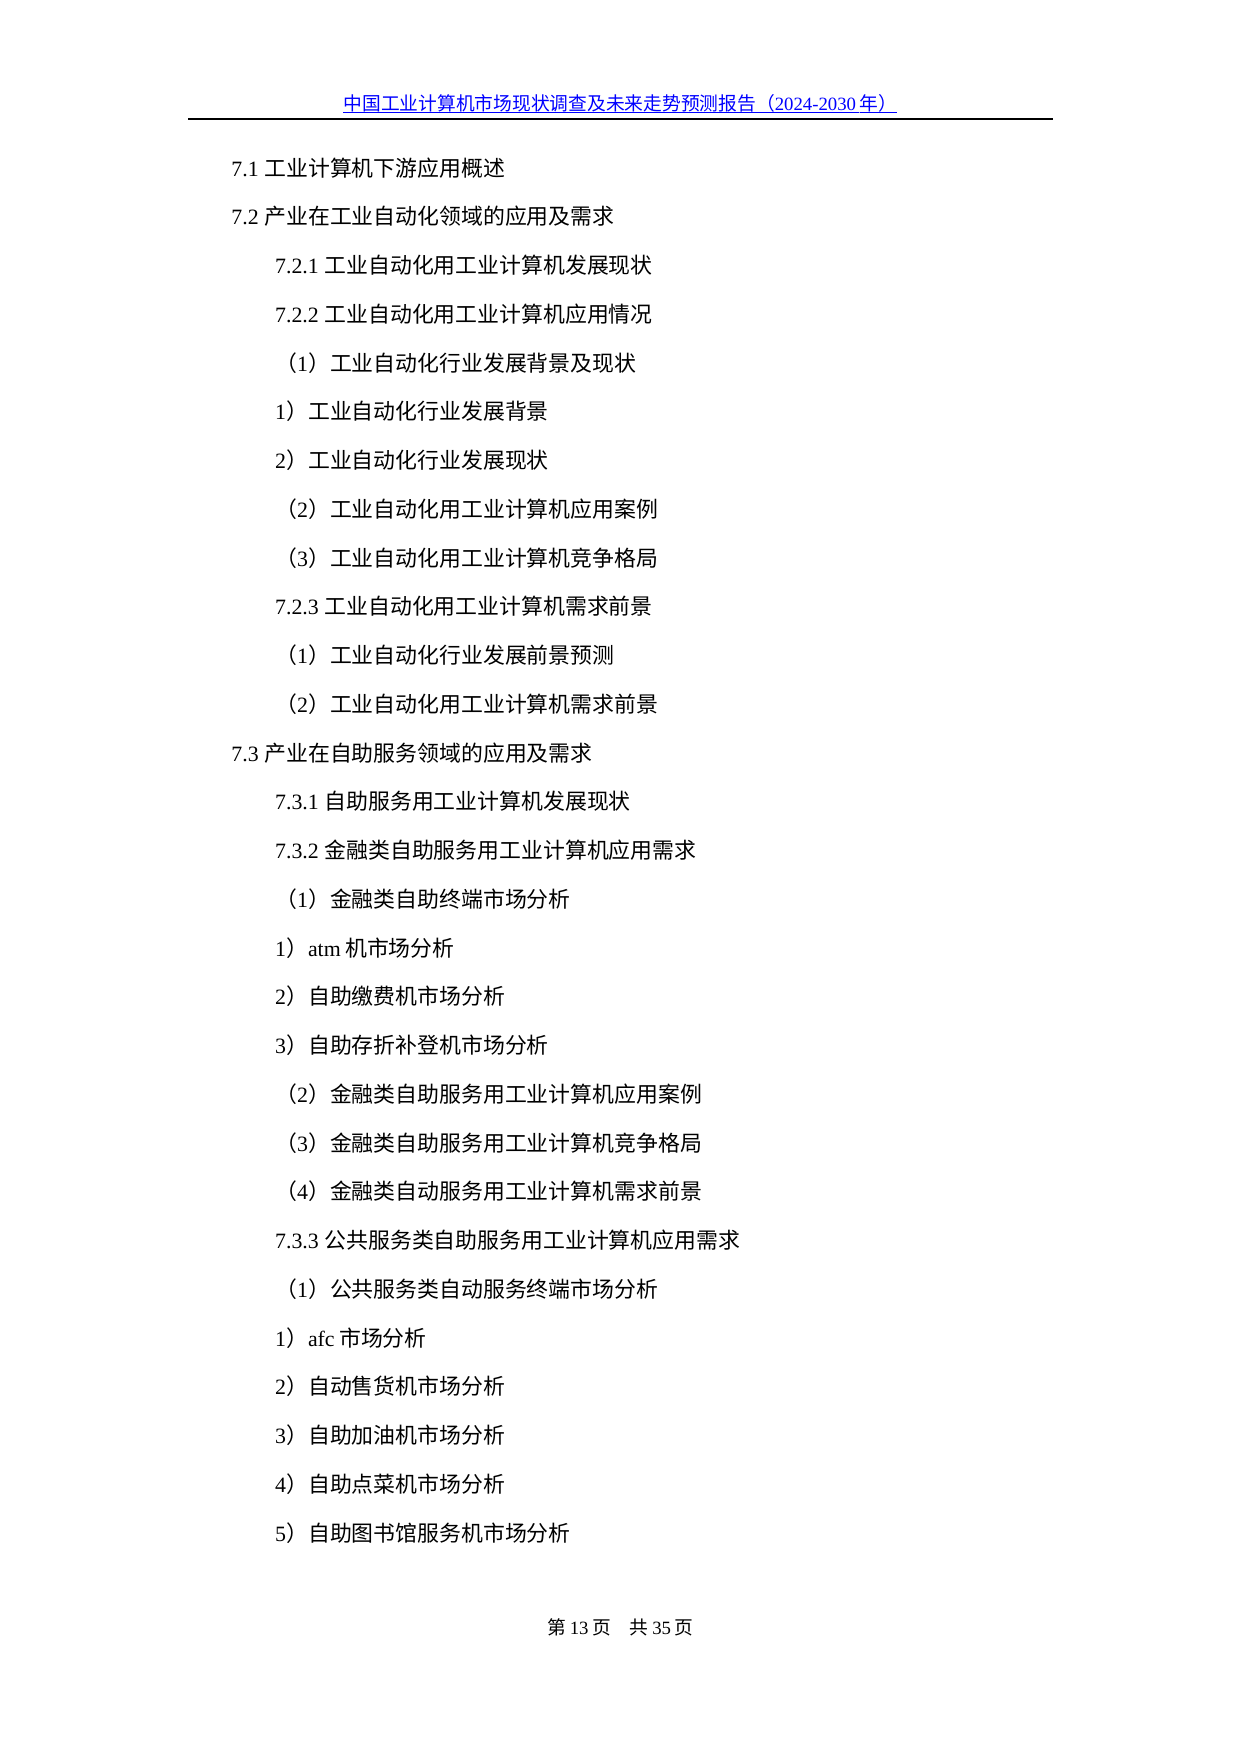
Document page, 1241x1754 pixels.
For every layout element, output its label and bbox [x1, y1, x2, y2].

text [187, 150, 1053, 1548]
